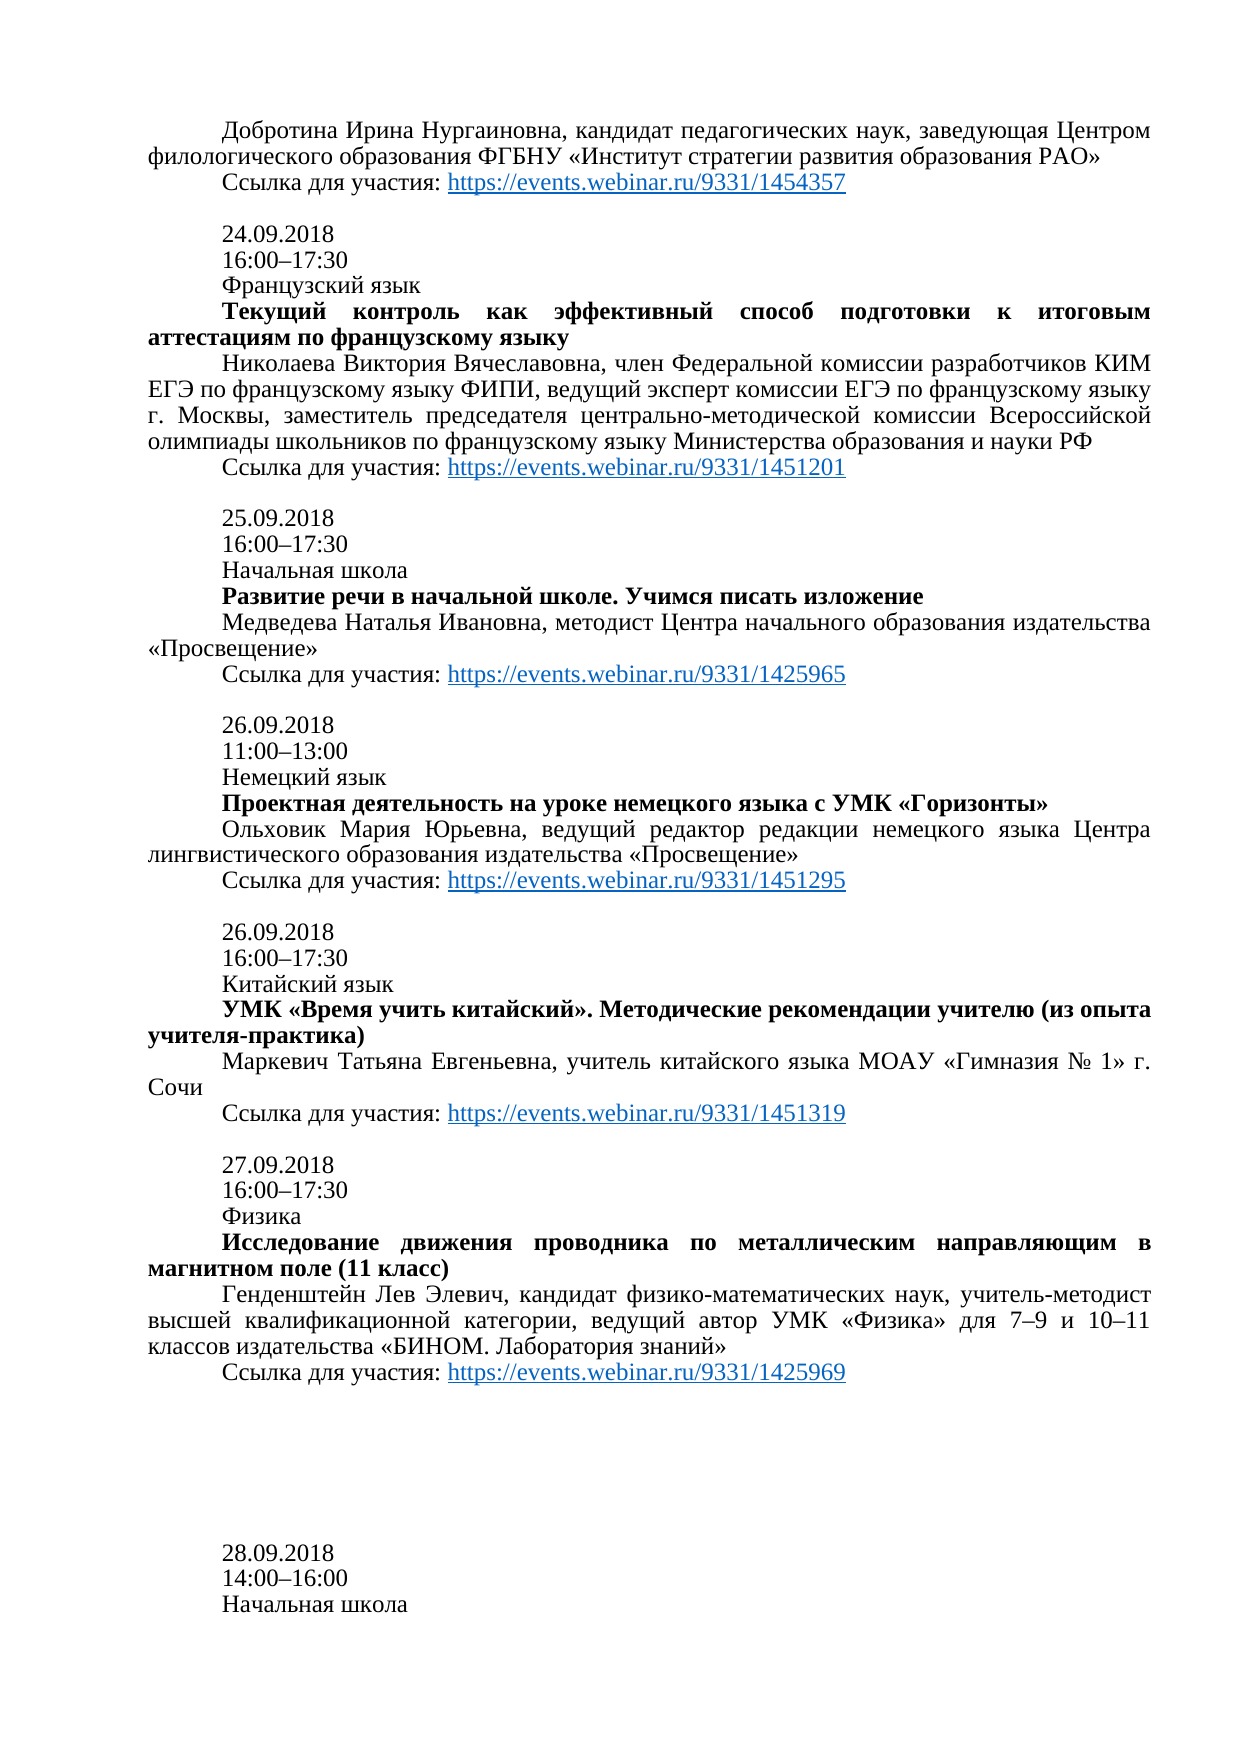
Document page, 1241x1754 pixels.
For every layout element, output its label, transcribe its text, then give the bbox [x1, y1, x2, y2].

text Текущий контроль как эффективный способ подготовки к итоговым аттестациям по французскому языку [148, 299, 1152, 351]
text Николаева Виктория Вячеславовна, член Федеральной комиссии разработчиков КИМ ЕГЭ по французскому языку ФИПИ, ведущий эксперт комиссии ЕГЭ по французскому языку г. Москвы, заместитель председателя центрально-методической комиссии Всероссийской олимпиады школьников по французскому языку Министерства образования и науки РФ [148, 351, 1152, 454]
text 14:00–16:00 [148, 1566, 1152, 1592]
text 16:00–17:30 [148, 247, 1152, 273]
text Начальная школа [148, 558, 1152, 584]
text Французский язык [148, 273, 1152, 299]
text 25.09.2018 [148, 506, 1152, 532]
text Физика [148, 1204, 1152, 1230]
text Ссылка для участия: https://events.webinar.ru/9331/1451319 [148, 1101, 1152, 1127]
text 16:00–17:30 [148, 946, 1152, 971]
text Маркевич Татьяна Евгеньевна, учитель китайского языка МОАУ «Гимназия № 1» г. Сочи [148, 1049, 1152, 1101]
text Ссылка для участия: https://events.webinar.ru/9331/1451201 [148, 454, 1152, 480]
text Начальная школа [148, 1592, 1152, 1618]
text Ссылка для участия: https://events.webinar.ru/9331/1451295 [148, 868, 1152, 894]
text 16:00–17:30 [148, 1178, 1152, 1204]
text Медведева Наталья Ивановна, методист Центра начального образования издательства «Просвещение» [148, 609, 1152, 661]
text Китайский язык [148, 971, 1152, 997]
text Исследование движения проводника по металлическим направляющим в магнитном поле (11 класс) [148, 1230, 1152, 1282]
text Ссылка для участия: https://events.webinar.ru/9331/1425969 [148, 1359, 1152, 1385]
text Немецкий язык [148, 765, 1152, 791]
text 28.09.2018 [148, 1540, 1152, 1566]
text 16:00–17:30 [148, 532, 1152, 558]
text Развитие речи в начальной школе. Учимся писать изложение [148, 584, 1152, 609]
text 26.09.2018 [148, 920, 1152, 946]
text Ольховик Мария Юрьевна, ведущий редактор редакции немецкого языка Центра лингвистического образования издательства «Просвещение» [148, 816, 1152, 868]
text Добротина Ирина Нургаиновна, кандидат педагогических наук, заведующая Центром филологического образования ФГБНУ «Институт стратегии развития образования РАО» [148, 118, 1152, 170]
text УМК «Время учить китайский». Методические рекомендации учителю (из опыта учителя-практика) [148, 997, 1152, 1049]
text 27.09.2018 [148, 1152, 1152, 1178]
text 26.09.2018 [148, 713, 1152, 739]
text 24.09.2018 [148, 222, 1152, 247]
text 11:00–13:00 [148, 739, 1152, 765]
text Генденштейн Лев Элевич, кандидат физико-математических наук, учитель-методист высшей квалификационной категории, ведущий автор УМК «Физика» для 7–9 и 10–11 классов издательства «БИНОМ. Лаборатория знаний» [148, 1282, 1152, 1359]
text Ссылка для участия: https://events.webinar.ru/9331/1454357 [148, 170, 1152, 196]
text Ссылка для участия: https://events.webinar.ru/9331/1425965 [148, 661, 1152, 687]
text Проектная деятельность на уроке немецкого языка с УМК «Горизонты» [148, 791, 1152, 816]
